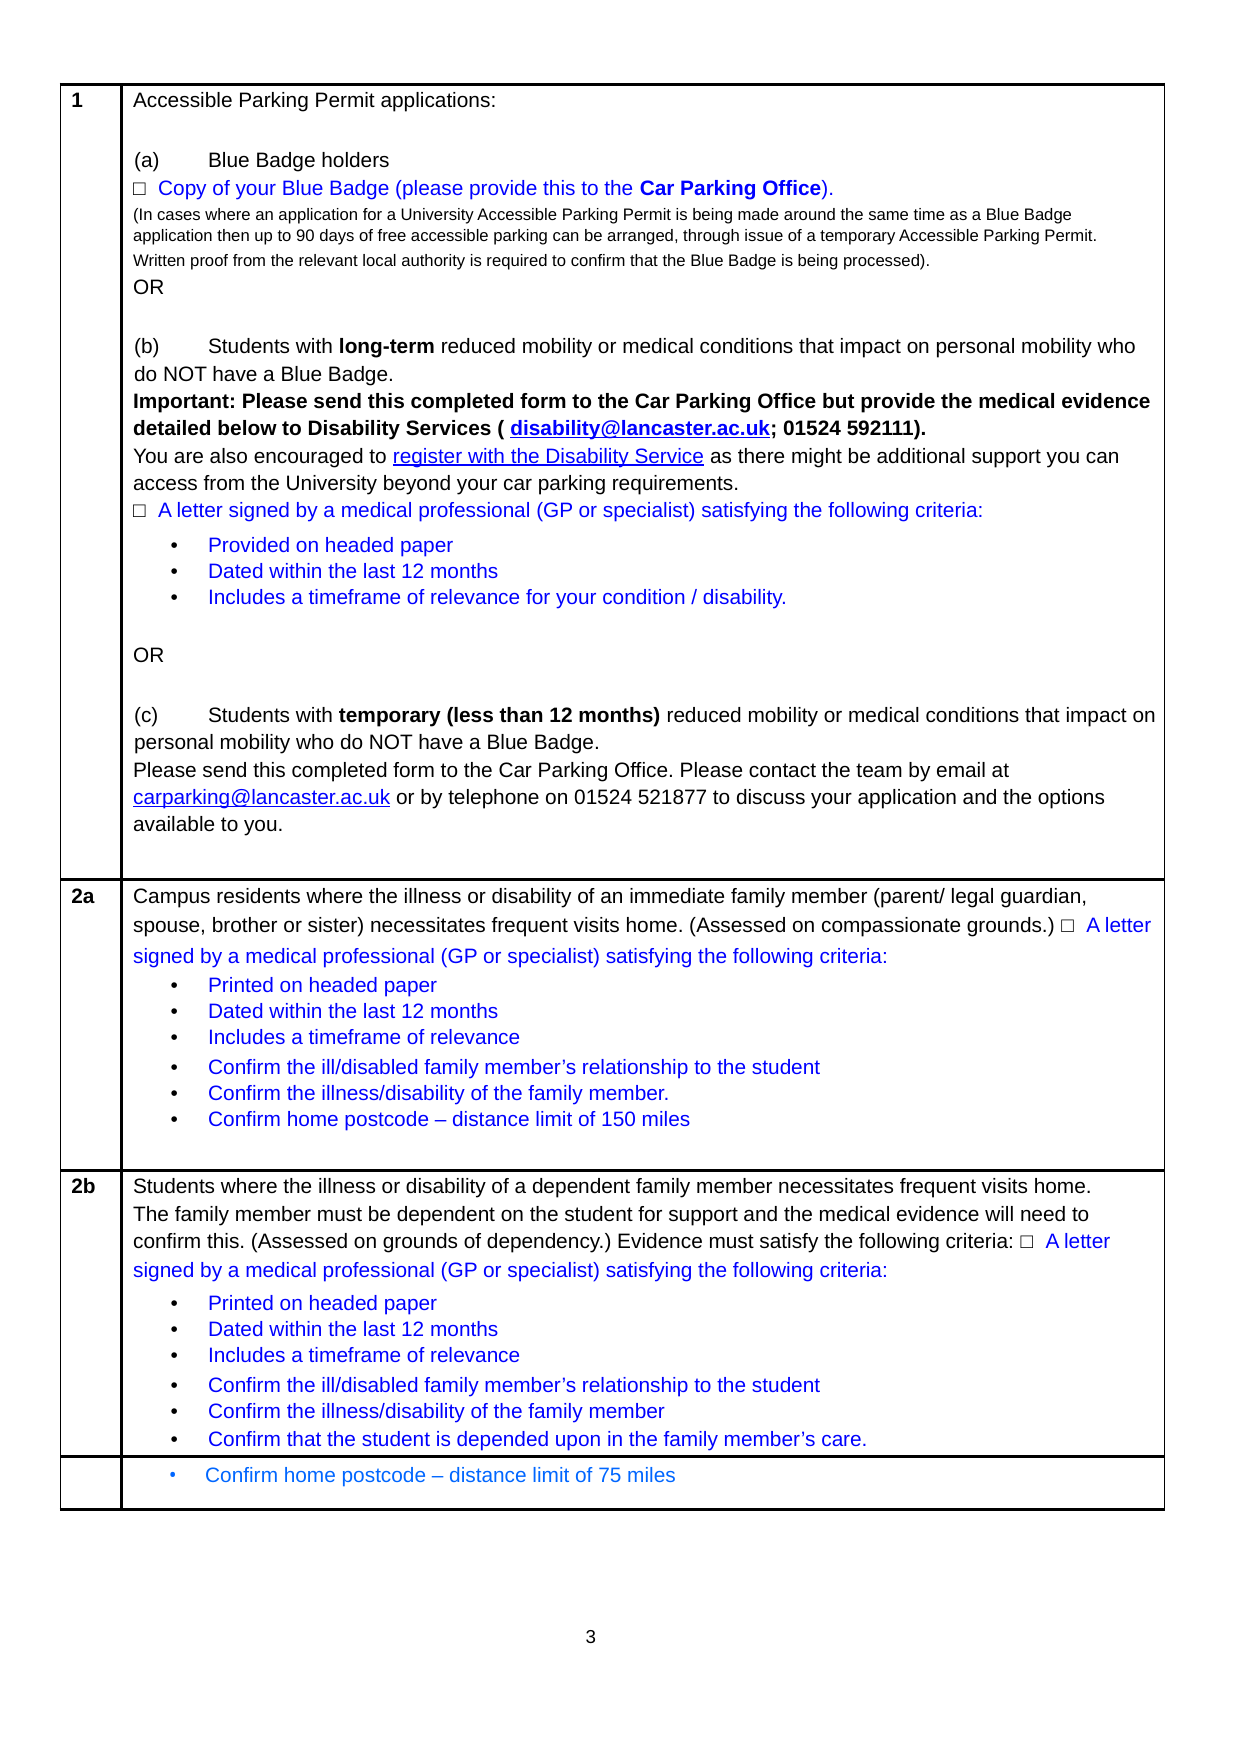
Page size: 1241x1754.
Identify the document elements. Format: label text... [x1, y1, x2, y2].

table_cell Students where the illness or disability of a dependent family member necessitates frequent visits home. The family member must be dependent on the student for support and the medical evidence will need to confirm this. (Assessed on grounds of dependency.) Evidence must satisfy the following criteria: □ A letter signed by a medical professional (GP or specialist) satisfying the following criteria: Printed on headed paper Dated within the last 12 months Includes a timeframe of relevance Confirm the ill/disabled family member’s relationship to the student Confirm the illness/disability of the family member Confirm that the student is depended upon in the family member’s care. [123, 1172, 1164, 1455]
table_cell Accessible Parking Permit applications: Blue Badge holders □ Copy of your Blue Badge (please provide this to the Car Parking Office). (In cases where an application for a University Accessible Parking Permit is being made around the same time as a Blue Badge application then up to 90 days of free accessible parking can be arranged, through issue of a temporary Accessible Parking Permit. Written proof from the relevant local authority is required to confirm that the Blue Badge is being processed). OR Students with long-term reduced mobility or medical conditions that impact on personal mobility who do NOT have a Blue Badge. Important: Please send this completed form to the Car Parking Office but provide the medical evidence detailed below to Disability Services ( disability@lancaster.ac.uk; 01524 592111). You are also encouraged to register with the Disability Service as there might be additional support you can access from the University beyond your car parking requirements. □ A letter signed by a medical professional (GP or specialist) satisfying the following criteria: Provided on headed paper Dated within the last 12 months Includes a timeframe of relevance for your condition / disability. OR Students with temporary (less than 12 months) reduced mobility or medical conditions that impact on personal mobility who do NOT have a Blue Badge. Please send this completed form to the Car Parking Office. Please contact the team by email at carparking@lancaster.ac.uk or by telephone on 01524 521877 to discuss your application and the options available to you. [123, 86, 1164, 878]
table_cell • Confirm home postcode – distance limit of 75 miles [123, 1458, 1164, 1508]
table_cell Campus residents where the illness or disability of an immediate family member (parent/ legal guardian, spouse, brother or sister) necessitates frequent visits home. (Assessed on compassionate grounds.) □ A letter signed by a medical professional (GP or specialist) satisfying the following criteria: Printed on headed paper Dated within the last 12 months Includes a timeframe of relevance Confirm the ill/disabled family member’s relationship to the student Confirm the illness/disability of the family member. Confirm home postcode – distance limit of 150 miles [123, 881, 1164, 1169]
table_cell 2b [61, 1172, 120, 1455]
table_cell 2a [61, 881, 120, 1169]
table_cell 1 [61, 86, 120, 878]
table_cell [61, 1458, 120, 1508]
